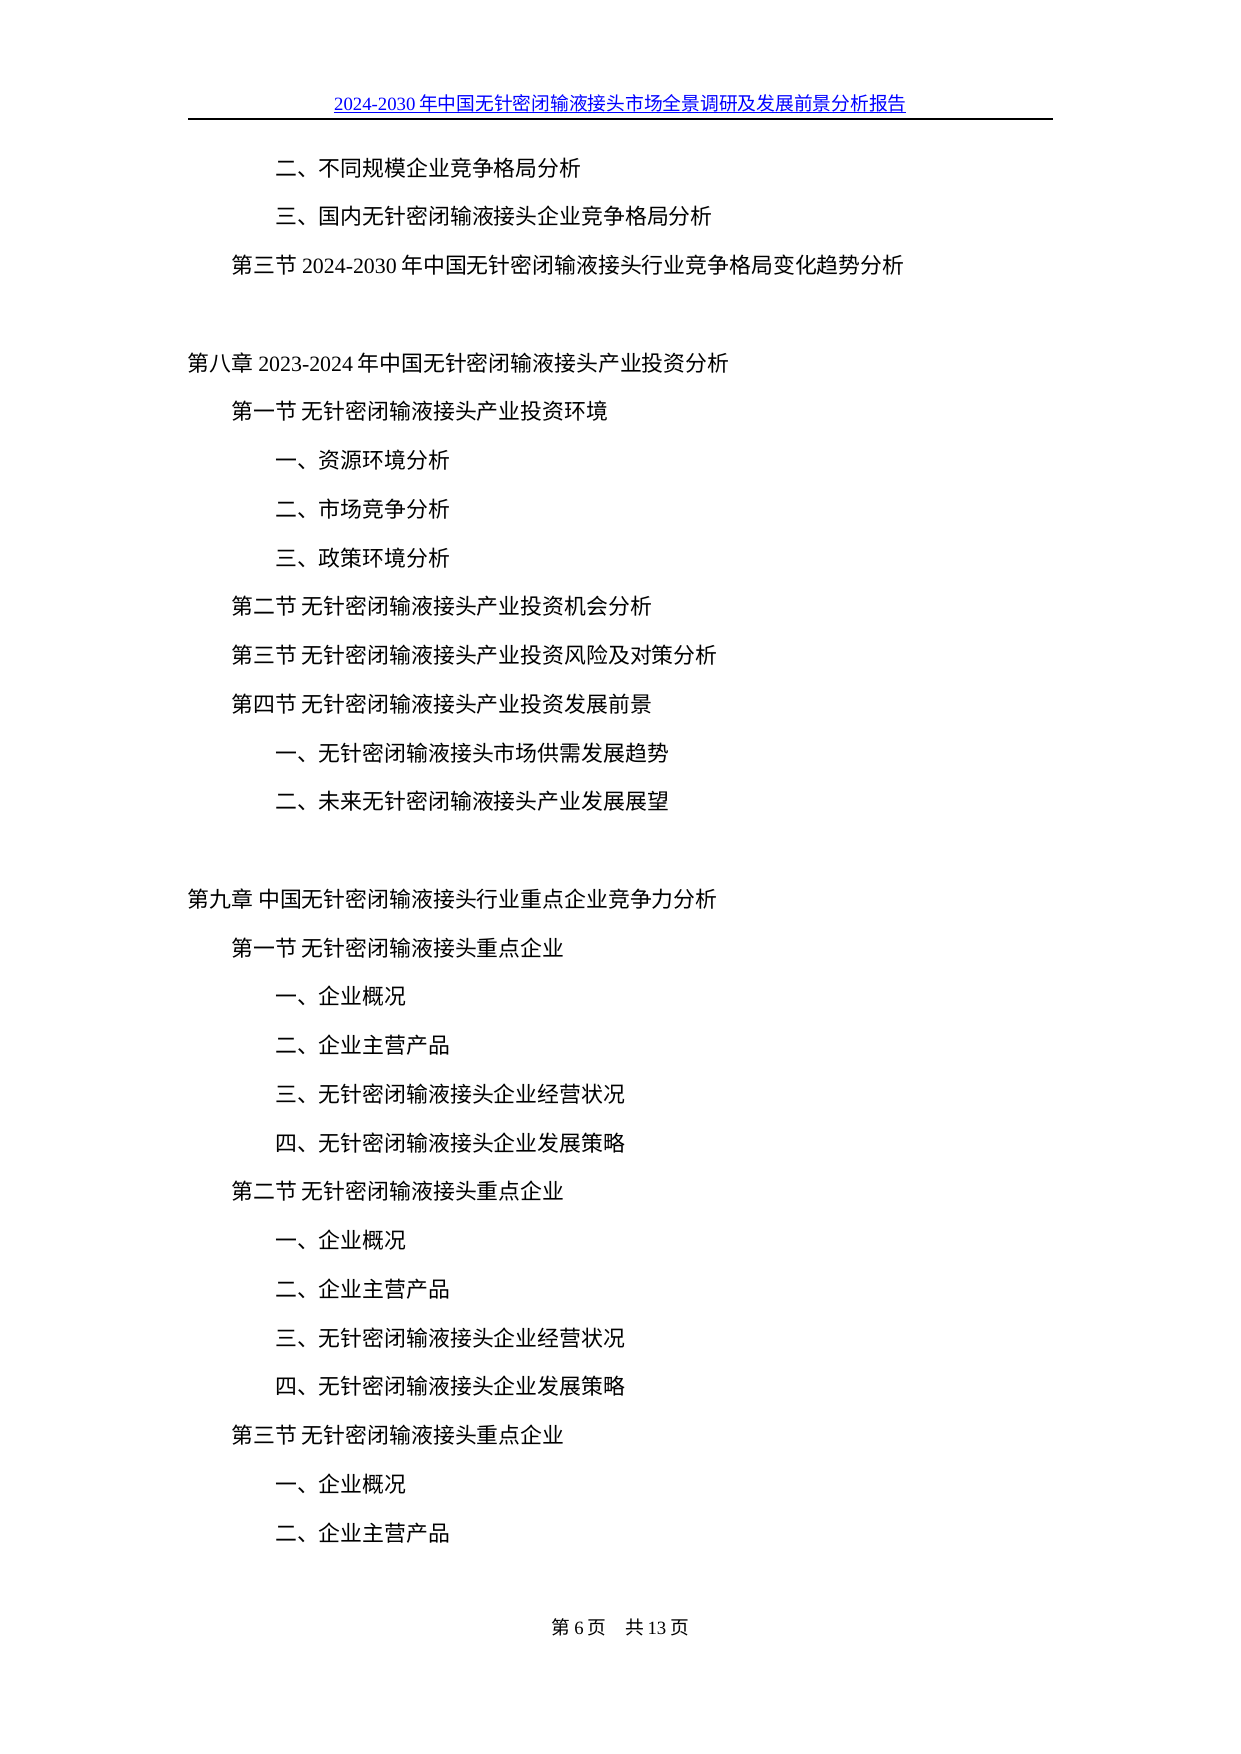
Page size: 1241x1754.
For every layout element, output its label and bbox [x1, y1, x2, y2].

text [187, 150, 1053, 1548]
